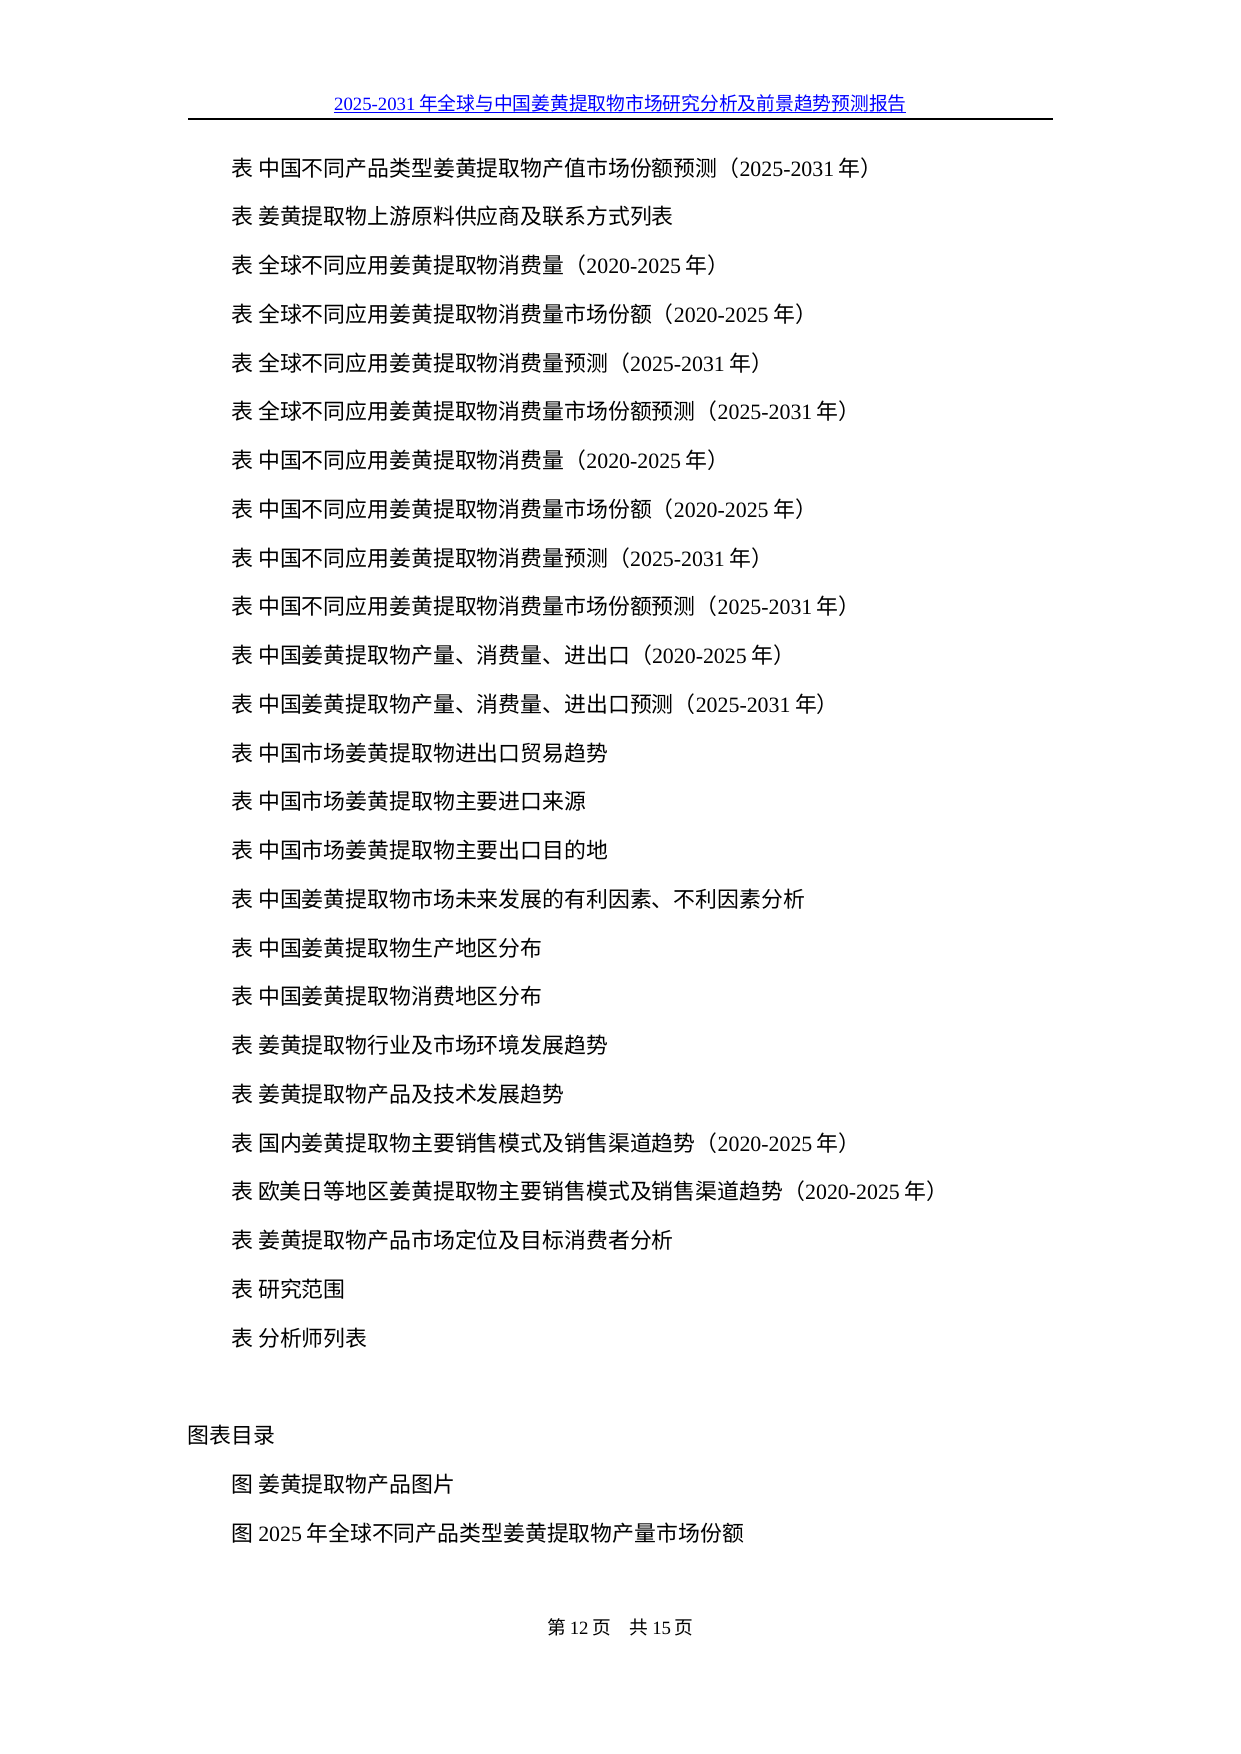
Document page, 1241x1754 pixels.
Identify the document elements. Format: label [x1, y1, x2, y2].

text [187, 150, 1053, 1548]
